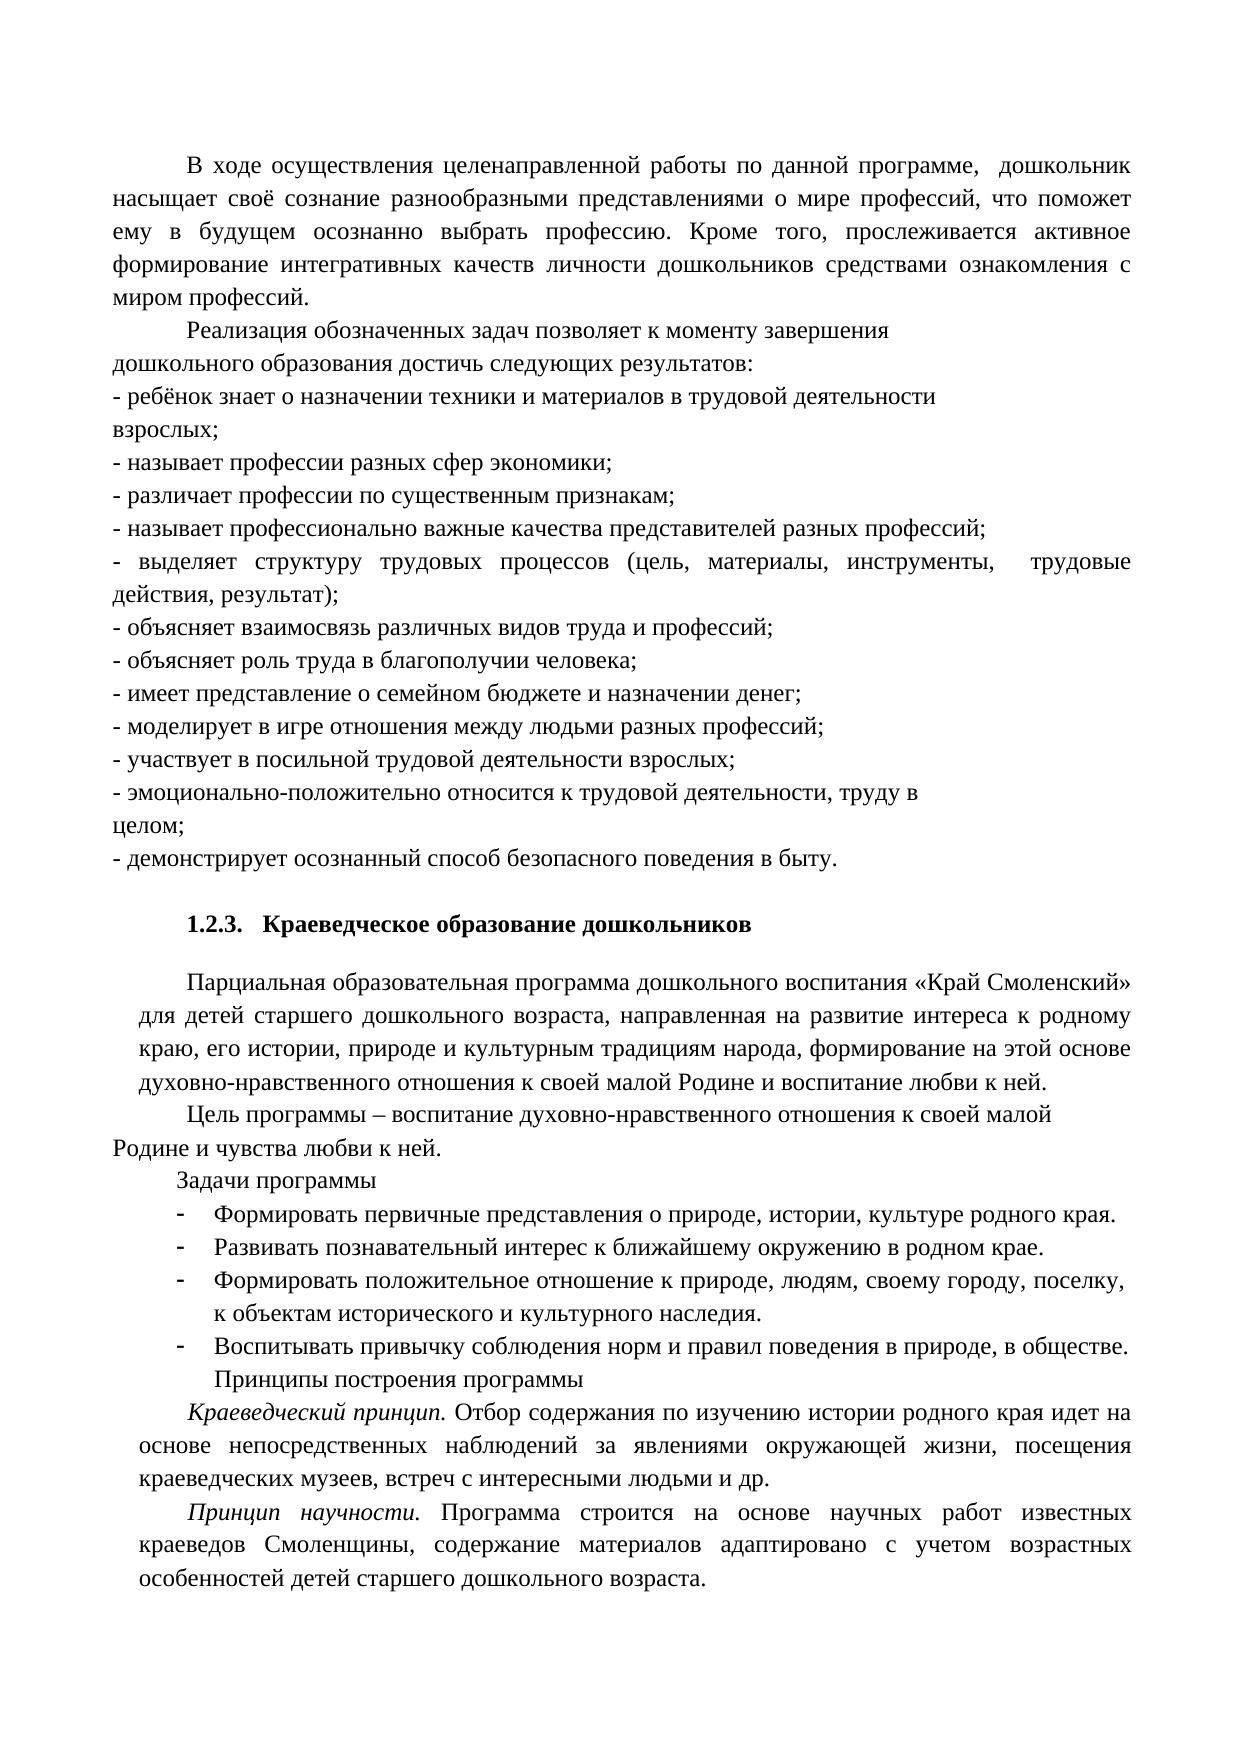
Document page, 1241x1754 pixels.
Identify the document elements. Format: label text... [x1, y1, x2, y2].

text - демонстрирует осознанный способ безопасного поведения в быту. [112, 843, 1132, 872]
text - ребёнок знает о назначении техники и материалов в трудовой деятельности [112, 381, 1132, 410]
list Формировать положительное отношение к природе, людям, своему городу, поселку, к объектам исторического и культурного наследия. [176, 1265, 1132, 1327]
text - выделяет структуру трудовых процессов (цель, материалы, инструменты, трудовые действия, результат); [112, 546, 1132, 608]
text - объясняет взаимосвязь различных видов труда и профессий; [112, 612, 1132, 641]
text взрослых; [112, 414, 1132, 443]
text Цель программы – воспитание духовно-нравственного отношения к своей малой Родине и чувства любви к ней. [112, 1099, 1132, 1161]
text Принципы построения программы [139, 1364, 1132, 1393]
text - называет профессии разных сфер экономики; [112, 447, 1132, 476]
list Развивать познавательный интерес к ближайшему окружению в родном крае. [176, 1232, 1132, 1260]
text - имеет представление о семейном бюджете и назначении денег; [112, 678, 1132, 707]
text - моделирует в игре отношения между людьми разных профессий; [112, 711, 1132, 740]
text - различает профессии по существенным признакам; [112, 480, 1132, 509]
list Краеведческое образование дошкольников [114, 909, 1132, 938]
text целом; [112, 810, 1132, 839]
text - называет профессионально важные качества представителей разных профессий; [112, 513, 1132, 542]
text - эмоционально-положительно относится к трудовой деятельности, труду в [112, 777, 1132, 806]
text Принцип научности. Программа строится на основе научных работ известных краеведов Смоленщины, содержание материалов адаптировано с учетом возрастных особенностей детей старшего дошкольного возраста. [139, 1497, 1132, 1591]
text - участвует в посильной трудовой деятельности взрослых; [112, 744, 1132, 773]
list Воспитывать привычку соблюдения норм и правил поведения в природе, в обществе. [176, 1331, 1132, 1360]
text - объясняет роль труда в благополучии человека; [112, 645, 1132, 674]
text Краеведческий принцип. Отбор содержания по изучению истории родного края идет на основе непосредственных наблюдений за явлениями окружающей жизни, посещения краеведческих музеев, встреч с интересными людьми и др. [139, 1397, 1132, 1492]
text Задачи программы [112, 1166, 1132, 1194]
text В ходе осуществления целенаправленной работы по данной программе, дошкольник насыщает своё сознание разнообразными представлениями о мире профессий, что поможет ему в будущем осознанно выбрать профессию. Кроме того, прослеживается активное формирование интегративных качеств личности дошкольников средствами ознакомления с миром профессий. [112, 150, 1132, 311]
text дошкольного образования достичь следующих результатов: [112, 348, 1132, 377]
list Формировать первичные представления о природе, истории, культуре родного края. [176, 1199, 1132, 1227]
text Реализация обозначенных задач позволяет к моменту завершения [112, 315, 1132, 344]
text Парциальная образовательная программа дошкольного воспитания «Край Смоленский» для детей старшего дошкольного возраста, направленная на развитие интереса к родному краю, его истории, природе и культурным традициям народа, формирование на этой основе духовно-нравственного отношения к своей малой Родине и воспитание любви к ней. [139, 967, 1132, 1095]
